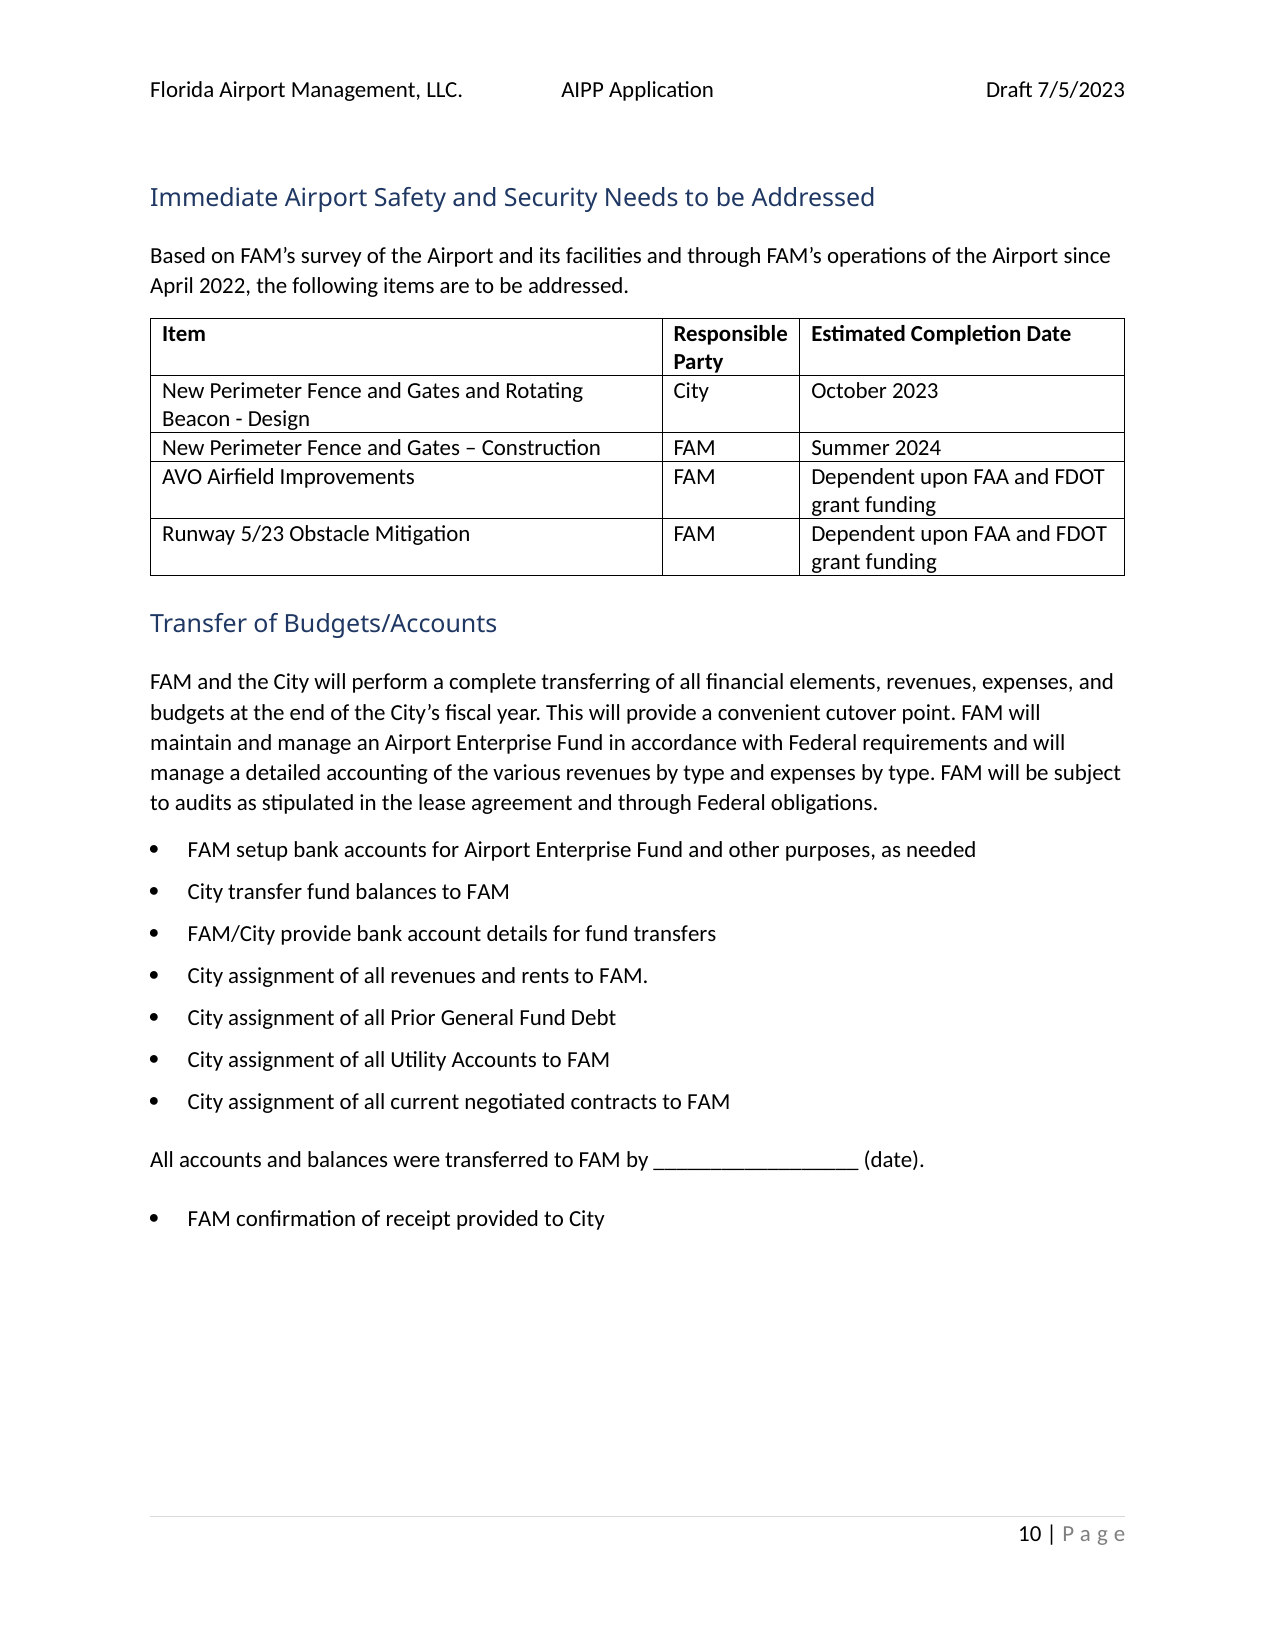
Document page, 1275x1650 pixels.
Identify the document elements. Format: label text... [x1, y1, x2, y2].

text FAM and the City will perform a complete transferring of all financial elements, revenues, expenses, and budgets at the end of the City’s fiscal year. This will provide a convenient cutover point. FAM will maintain and manage an Airport Enterprise Fund in accordance with Federal requirements and will manage a detailed accounting of the various revenues by type and expenses by type. FAM will be subject to audits as stipulated in the lease agreement and through Federal obligations. [150, 667, 1125, 816]
table_cell Dependent upon FAA and FDOT grant funding [800, 519, 1124, 575]
list FAM/City provide bank account details for fund transfers [150, 919, 1125, 947]
list City assignment of all Utility Accounts to FAM [150, 1045, 1125, 1073]
table_cell Summer 2024 [800, 433, 1124, 461]
text All accounts and balances were transferred to FAM by __________________ (date). [150, 1146, 1125, 1174]
list FAM setup bank accounts for Airport Enterprise Fund and other purposes, as needed [150, 835, 1125, 863]
table_header Item [151, 319, 662, 375]
table_cell New Perimeter Fence and Gates and Rotating Beacon - Design [151, 376, 662, 432]
table_cell FAM [663, 519, 799, 575]
list City assignment of all current negotiated contracts to FAM [150, 1087, 1125, 1115]
list FAM confirmation of receipt provided to City [150, 1204, 1125, 1232]
table_cell FAM [663, 462, 799, 518]
table_cell City [663, 376, 799, 432]
list City assignment of all Prior General Fund Debt [150, 1003, 1125, 1031]
list City transfer fund balances to FAM [150, 877, 1125, 905]
table_cell New Perimeter Fence and Gates – Construction [151, 433, 662, 461]
table_cell October 2023 [800, 376, 1124, 432]
table_header Estimated Completion Date [800, 319, 1124, 375]
text Based on FAM’s survey of the Airport and its facilities and through FAM’s operations of the Airport since April 2022, the following items are to be addressed. [150, 241, 1125, 299]
table_cell Runway 5/23 Obstacle Mitigation [151, 519, 662, 575]
subtitle Immediate Airport Safety and Security Needs to be Addressed [150, 179, 1125, 213]
table_header Responsible Party [663, 319, 799, 375]
table_cell Dependent upon FAA and FDOT grant funding [800, 462, 1124, 518]
table_cell AVO Airfield Improvements [151, 462, 662, 518]
subtitle Transfer of Budgets/Accounts [150, 606, 1125, 640]
table_cell FAM [663, 433, 799, 461]
list City assignment of all revenues and rents to FAM. [150, 961, 1125, 989]
